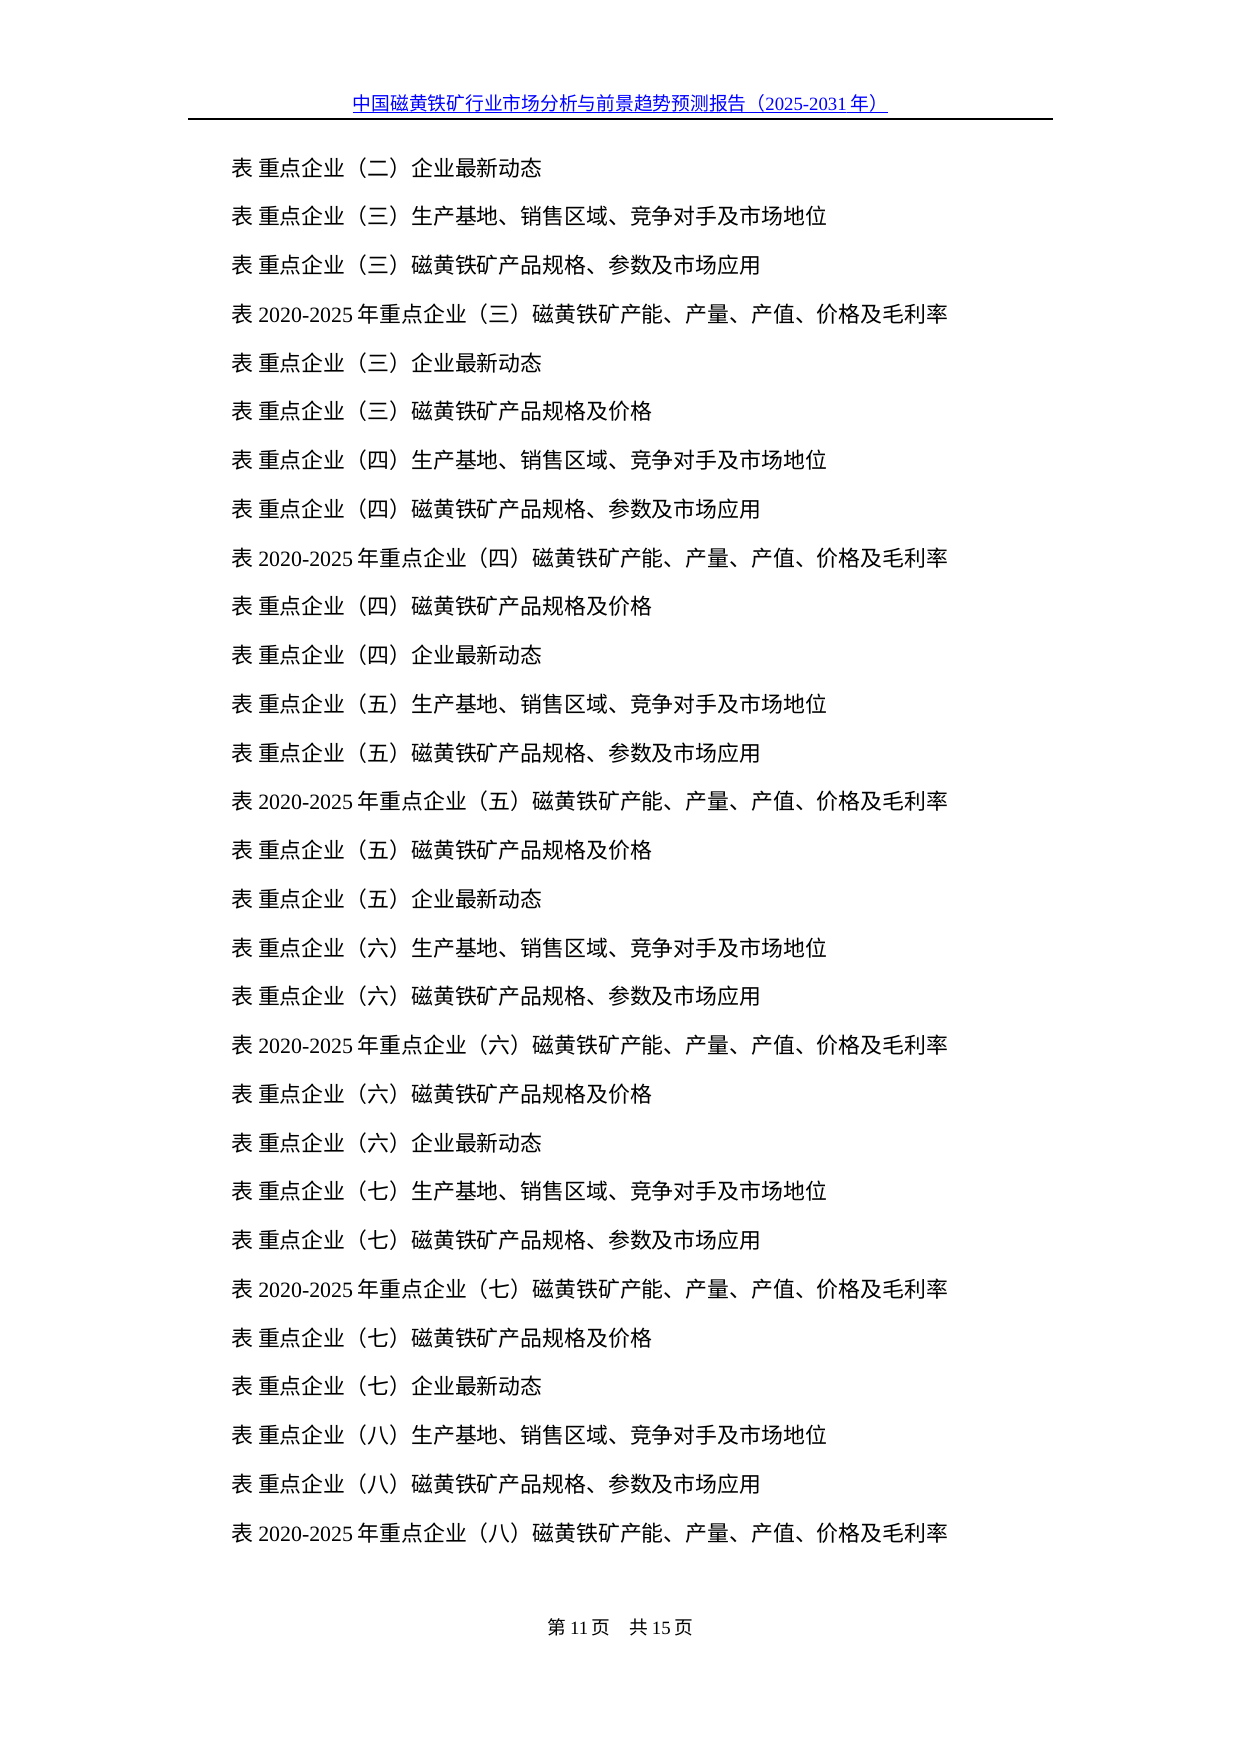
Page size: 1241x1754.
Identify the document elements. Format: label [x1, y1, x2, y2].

text [187, 150, 1053, 1548]
